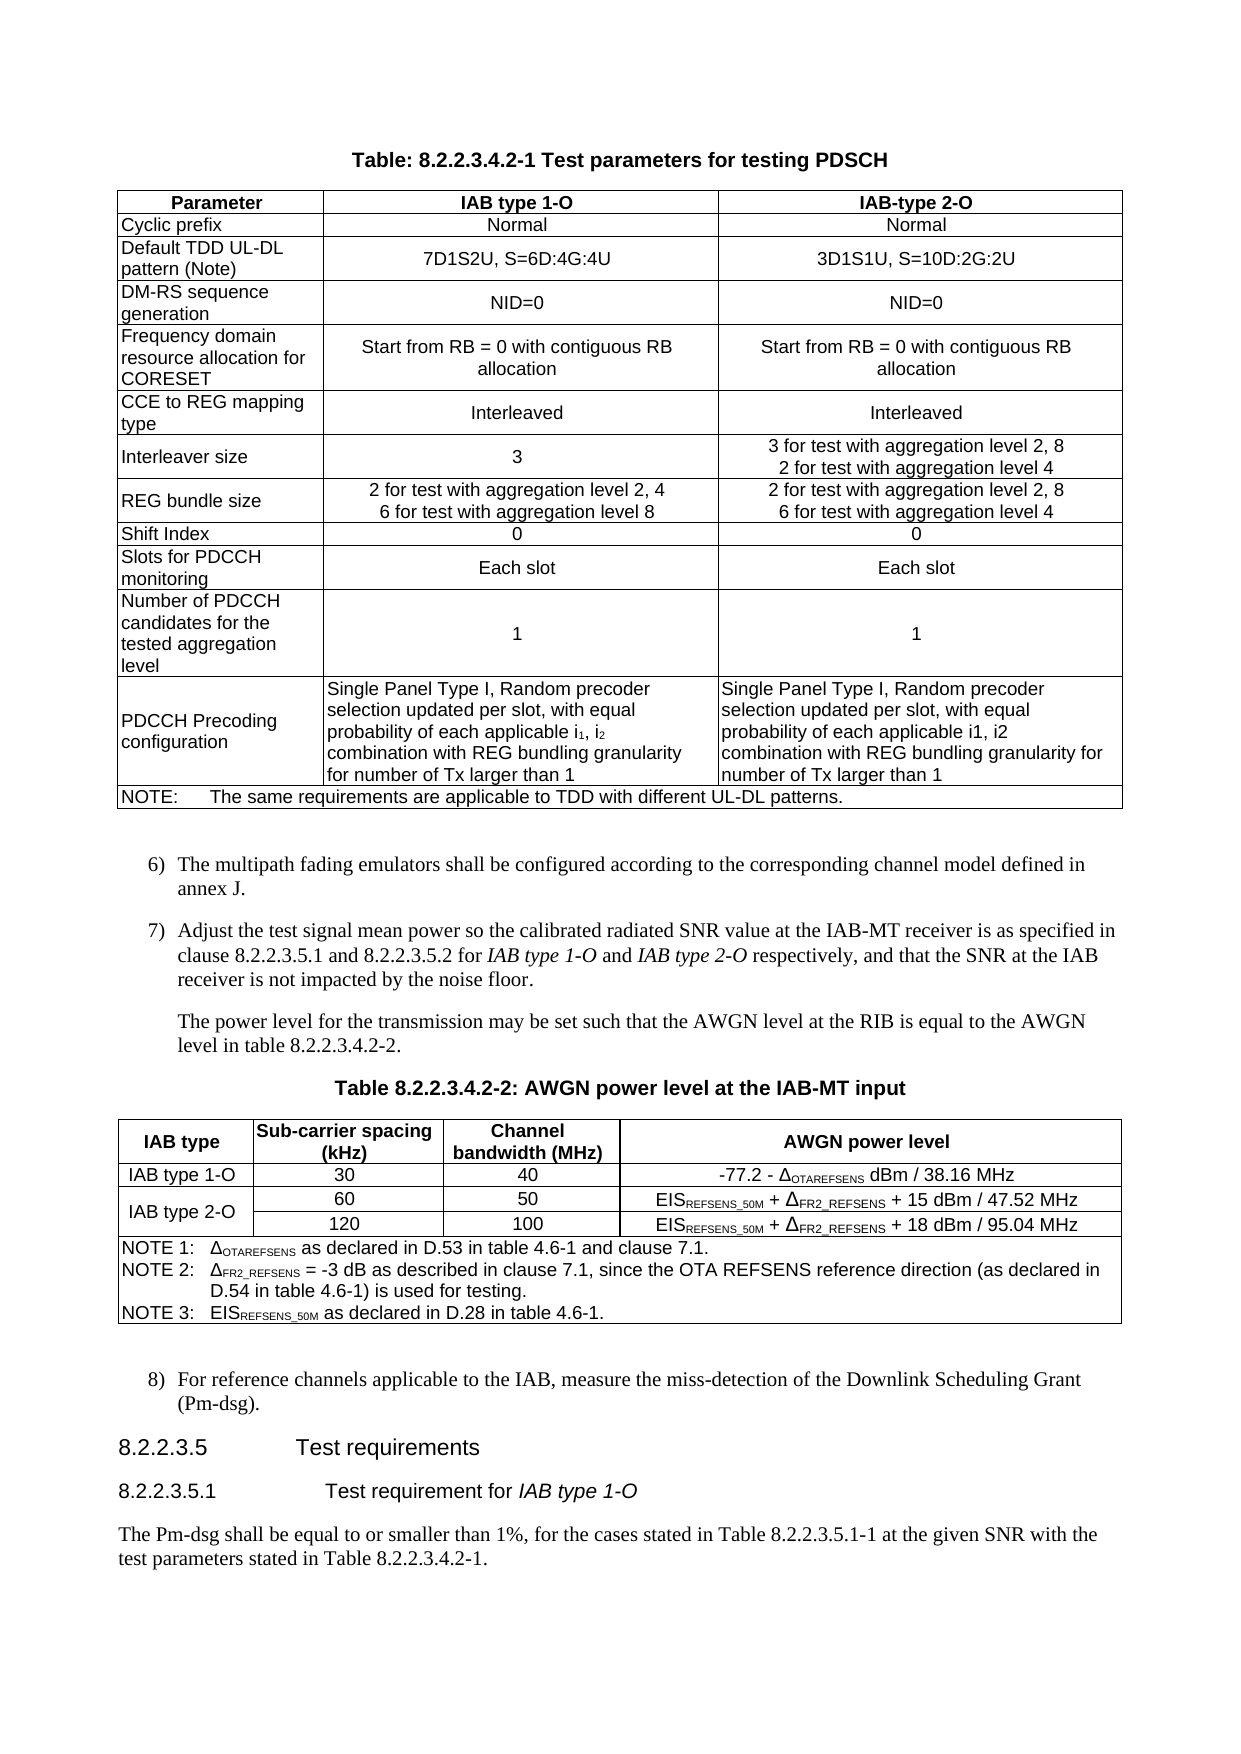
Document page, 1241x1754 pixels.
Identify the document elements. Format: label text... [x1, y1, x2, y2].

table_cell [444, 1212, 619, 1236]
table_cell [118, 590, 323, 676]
text 8) For reference channels applicable to the IAB, measure the miss-detection of the Downlink Scheduling Grant (Pm-dsg). [148, 1367, 1122, 1415]
text 7) Adjust the test signal mean power so the calibrated radiated SNR value at the IAB-MT receiver is as specified in clause 8.2.2.3.5.1 and 8.2.2.3.5.2 for IAB type 1-O and IAB type 2-O respectively, and that the SNR at the IAB receiver is not impacted by the noise floor. [148, 918, 1122, 991]
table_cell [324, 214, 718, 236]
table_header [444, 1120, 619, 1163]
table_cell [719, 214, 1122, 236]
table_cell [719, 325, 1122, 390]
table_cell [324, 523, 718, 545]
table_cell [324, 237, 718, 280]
text Table: 8.2.2.3.4.2-1 Test parameters for testing PDSCH [118, 148, 1122, 172]
text The power level for the transmission may be set such that the AWGN level at the RIB is equal to the AWGN level in table 8.2.2.3.4.2-2. [148, 1009, 1122, 1057]
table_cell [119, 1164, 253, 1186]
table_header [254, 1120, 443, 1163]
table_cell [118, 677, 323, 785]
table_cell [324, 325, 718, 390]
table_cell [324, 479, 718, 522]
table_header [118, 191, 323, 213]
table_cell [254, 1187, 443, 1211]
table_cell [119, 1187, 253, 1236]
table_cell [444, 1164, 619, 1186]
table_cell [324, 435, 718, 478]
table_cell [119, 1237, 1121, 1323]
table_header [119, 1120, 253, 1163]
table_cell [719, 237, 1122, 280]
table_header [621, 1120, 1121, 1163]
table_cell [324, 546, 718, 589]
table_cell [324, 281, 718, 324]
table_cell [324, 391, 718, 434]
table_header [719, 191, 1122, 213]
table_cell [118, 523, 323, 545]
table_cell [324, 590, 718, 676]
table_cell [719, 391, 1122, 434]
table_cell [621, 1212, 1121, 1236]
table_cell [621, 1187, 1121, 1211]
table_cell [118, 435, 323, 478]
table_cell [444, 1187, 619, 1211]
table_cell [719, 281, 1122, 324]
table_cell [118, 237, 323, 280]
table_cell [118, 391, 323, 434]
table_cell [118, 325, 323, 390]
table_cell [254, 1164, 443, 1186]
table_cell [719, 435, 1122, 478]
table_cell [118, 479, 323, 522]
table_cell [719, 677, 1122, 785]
text 6) The multipath fading emulators shall be configured according to the corresponding channel model defined in annex J. [148, 852, 1122, 900]
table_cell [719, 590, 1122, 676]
text Table 8.2.2.3.4.2-2: AWGN power level at the IAB-MT input [118, 1076, 1122, 1100]
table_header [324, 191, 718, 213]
text 8.2.2.3.5 Test requirements [118, 1434, 1122, 1460]
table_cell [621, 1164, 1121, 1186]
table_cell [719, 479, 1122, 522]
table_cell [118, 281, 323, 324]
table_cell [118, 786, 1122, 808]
text The Pm-dsg shall be equal to or smaller than 1%, for the cases stated in Table 8.2.2.3.5.1-1 at the given SNR with the test parameters stated in Table 8.2.2.3.4.2-1. [118, 1522, 1122, 1570]
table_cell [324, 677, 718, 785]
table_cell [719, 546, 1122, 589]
text 8.2.2.3.5.1 Test requirement for IAB type 1-O [118, 1479, 1122, 1503]
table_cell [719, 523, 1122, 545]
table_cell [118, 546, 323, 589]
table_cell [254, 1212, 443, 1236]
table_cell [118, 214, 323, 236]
